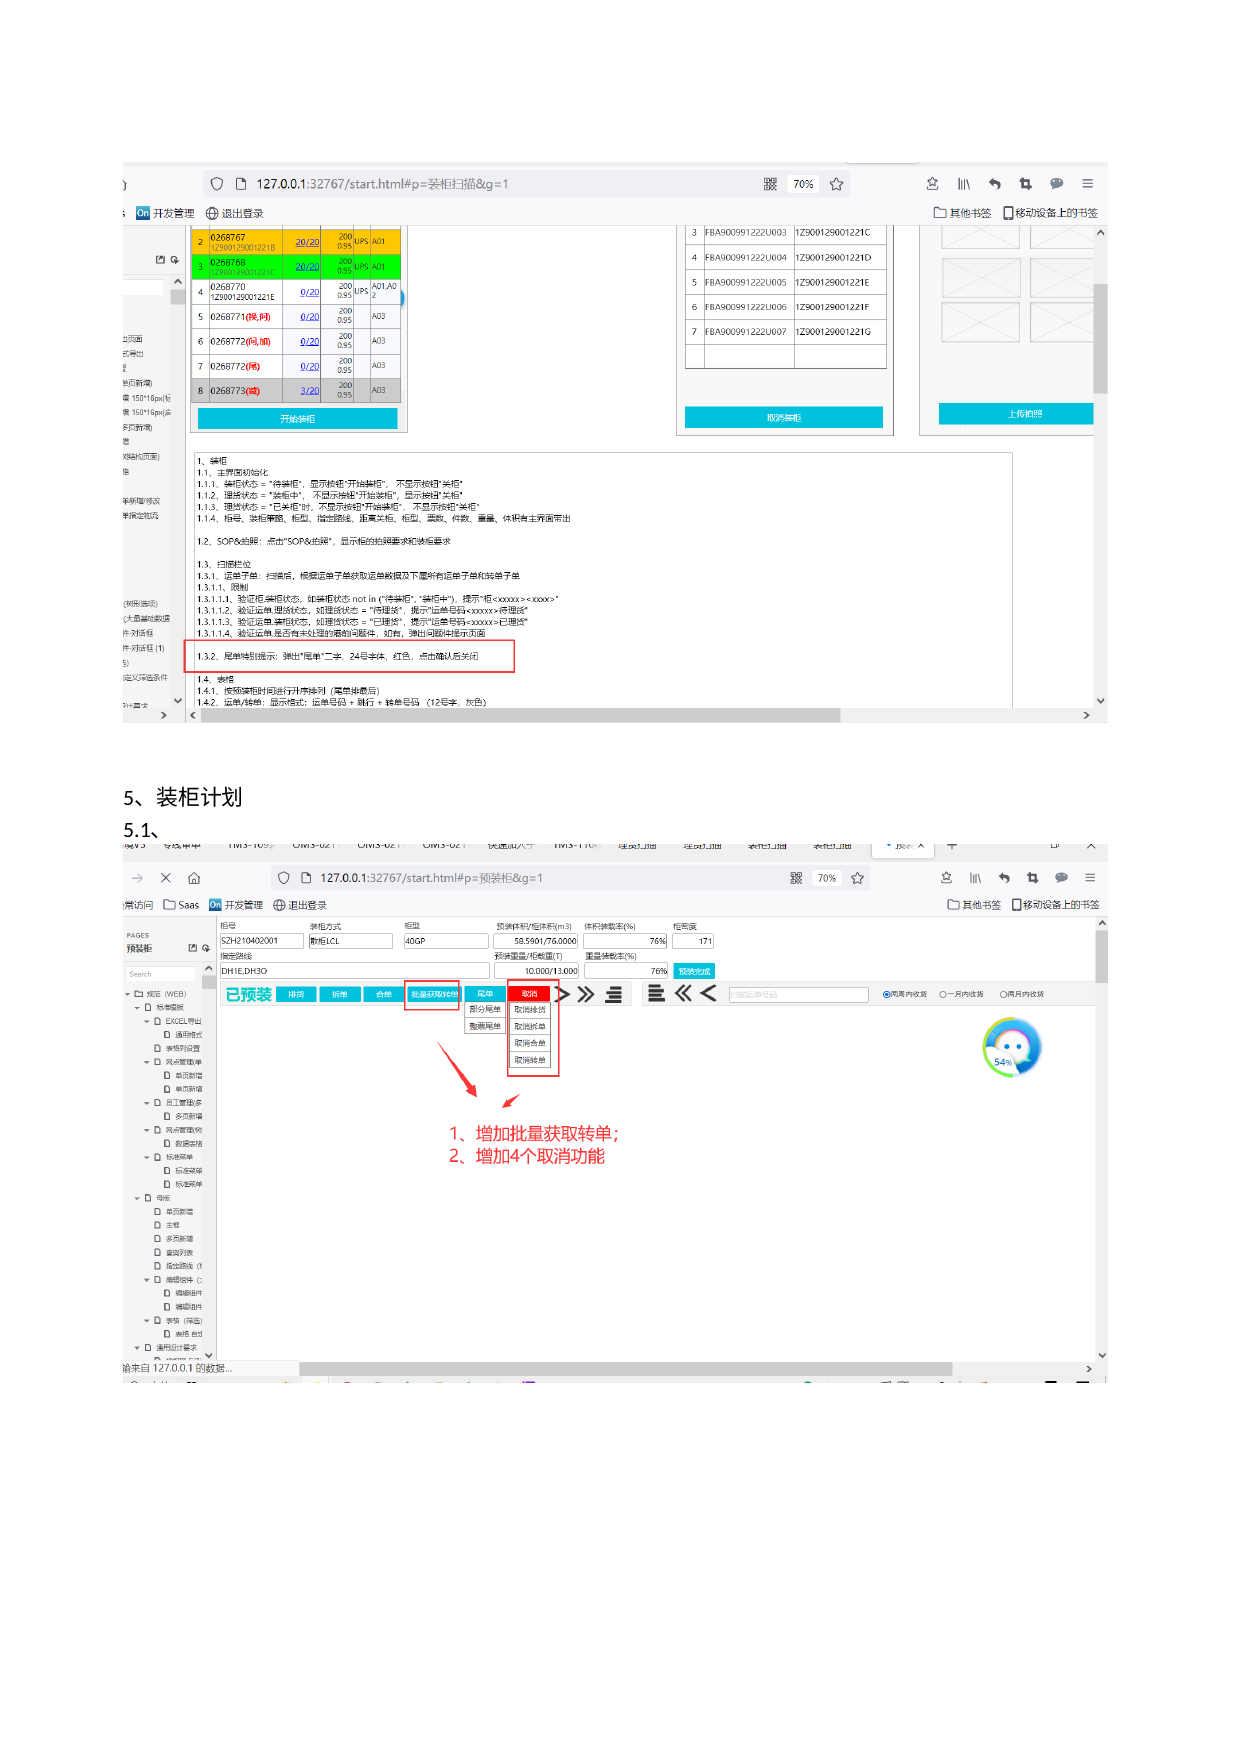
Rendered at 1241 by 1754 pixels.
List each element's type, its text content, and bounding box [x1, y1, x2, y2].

picture [122, 844, 1108, 1383]
picture [122, 162, 1108, 723]
list 装柜计划 [123, 779, 1108, 812]
list 5.1、 [123, 812, 1108, 844]
